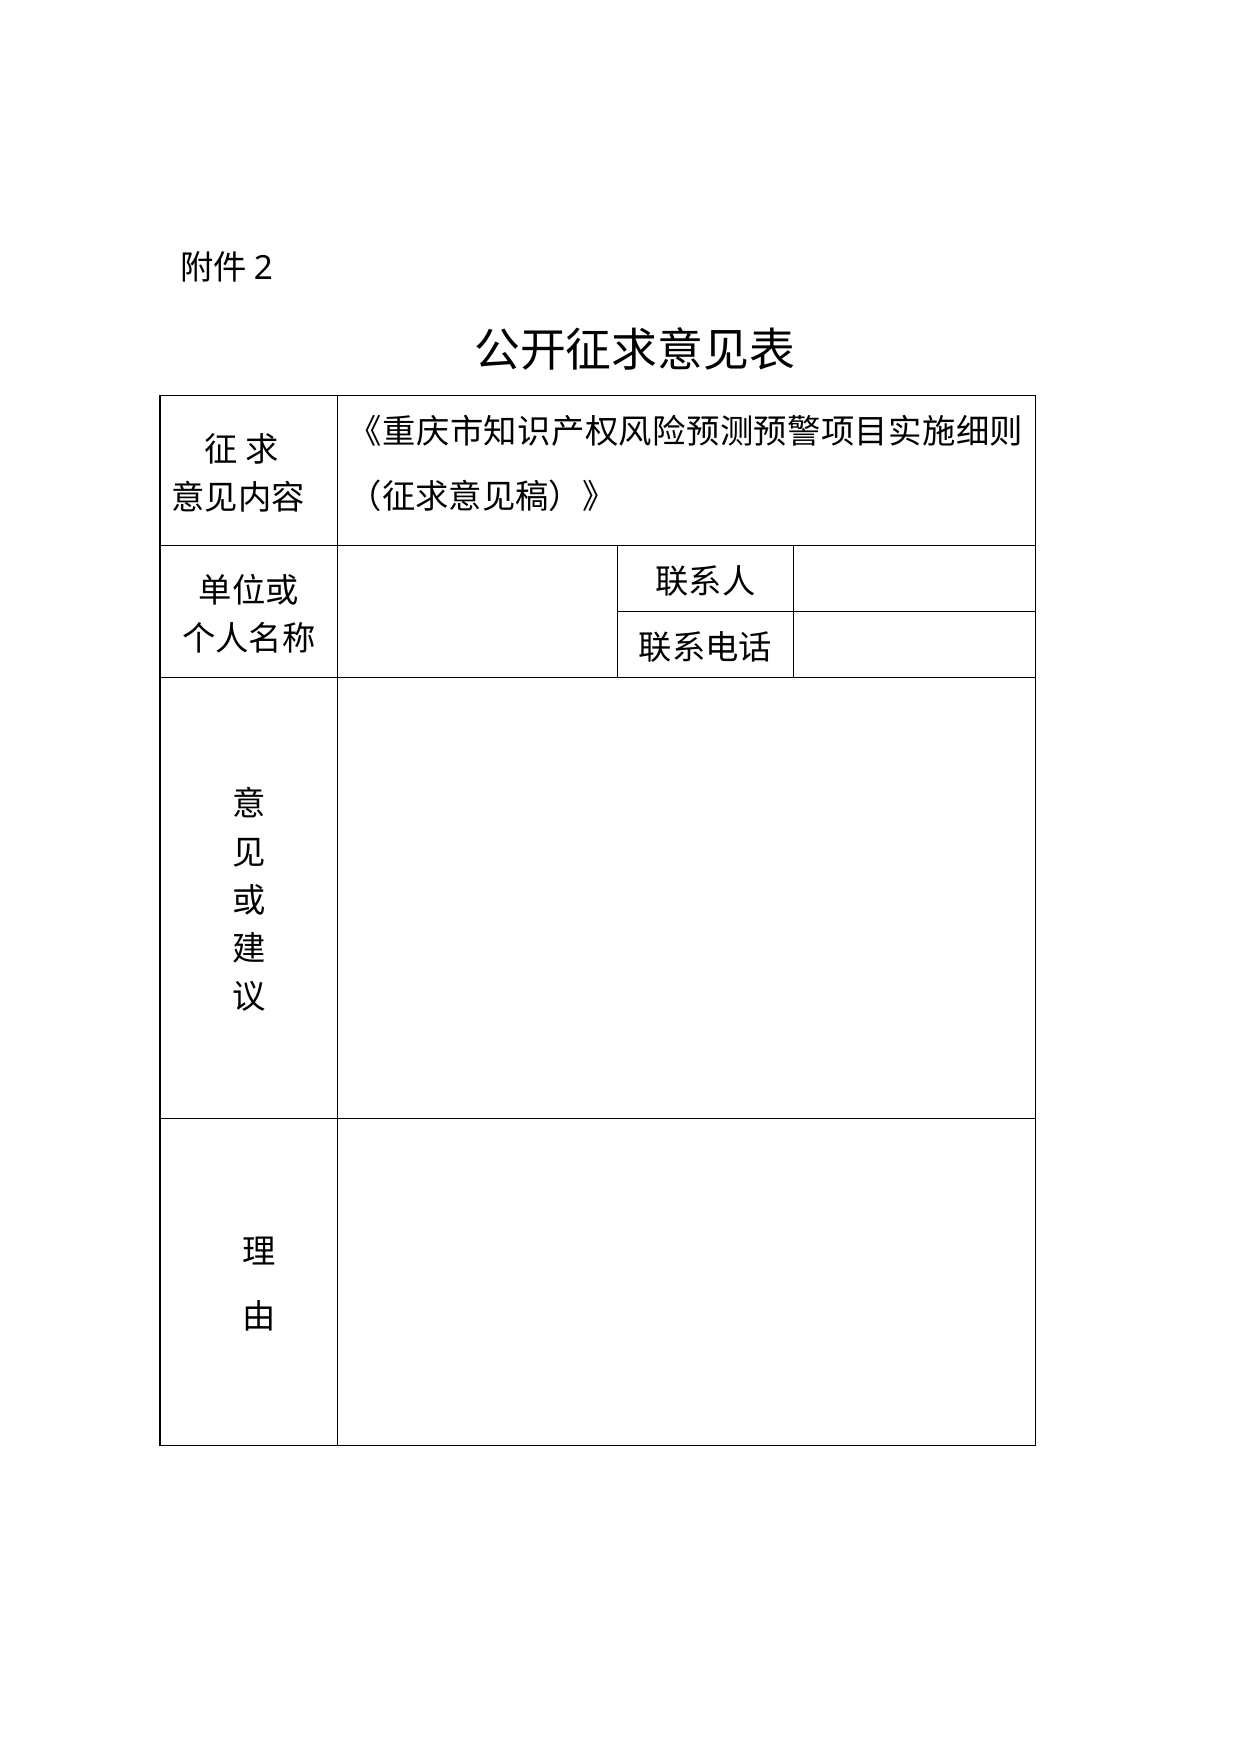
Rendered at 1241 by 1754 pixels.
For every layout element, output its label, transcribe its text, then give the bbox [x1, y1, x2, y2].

table_header 征 求 意见内容 [161, 396, 337, 545]
text 公开征求意见表 [159, 298, 1081, 395]
table_cell [338, 546, 617, 677]
table_header 《重庆市知识产权风险预测预警项目实施细则（征求意见稿）》 [338, 396, 1035, 545]
table_cell 联系电话 [618, 612, 793, 677]
table_cell 联系人 [618, 546, 793, 611]
table_cell 单位或 个人名称 [161, 546, 337, 677]
text 附件2 [159, 233, 1081, 298]
table_cell [794, 546, 1035, 611]
table_cell 理 由 [161, 1119, 337, 1445]
table_cell [794, 612, 1035, 677]
table_cell 意 见 或 建 议 [161, 678, 337, 1117]
table_cell [338, 1119, 1035, 1445]
table_cell [338, 678, 1035, 1117]
